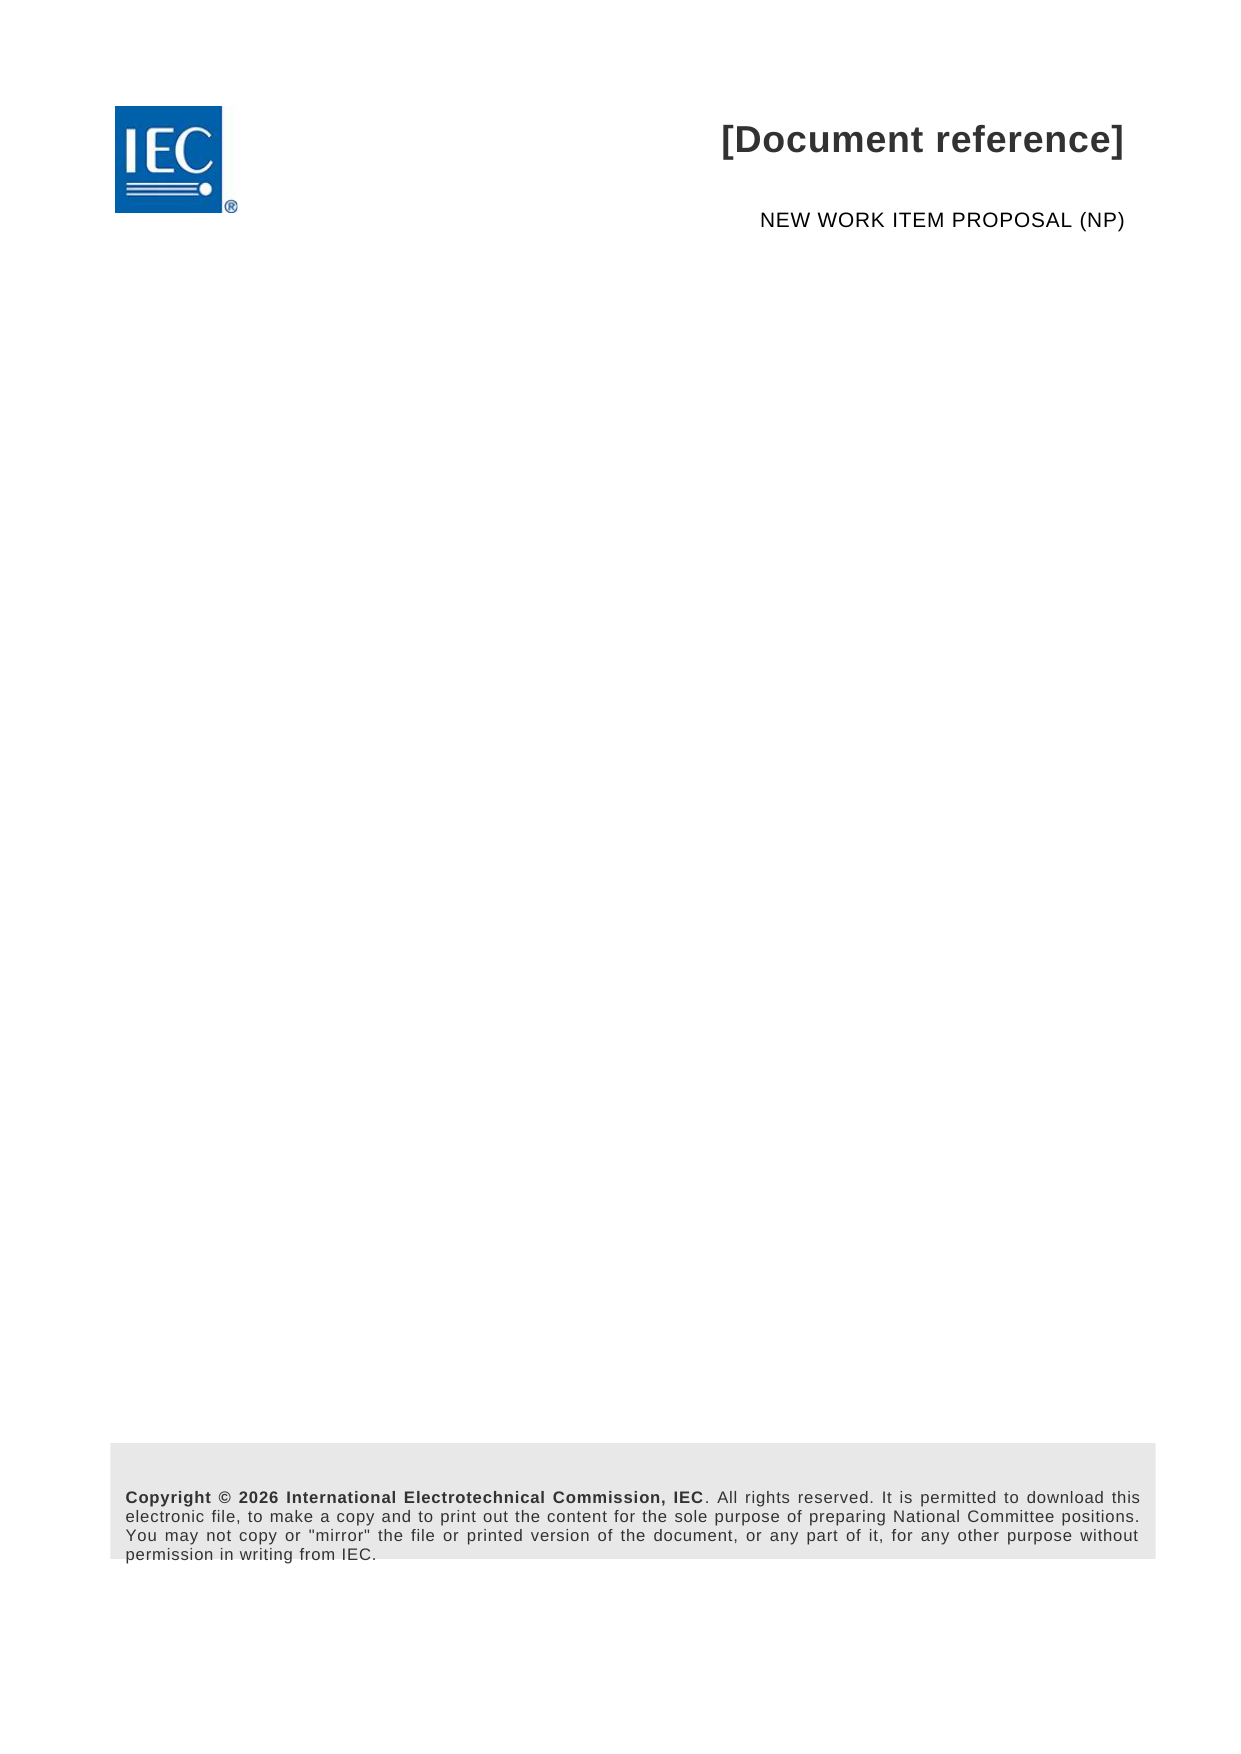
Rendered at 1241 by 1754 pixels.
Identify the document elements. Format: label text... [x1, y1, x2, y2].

table_header [Document reference] [425, 106, 1134, 197]
table_header [106, 106, 424, 1559]
picture [115, 106, 238, 213]
table_cell NEW WORK ITEM PROPOSAL (NP) [425, 198, 1134, 1443]
